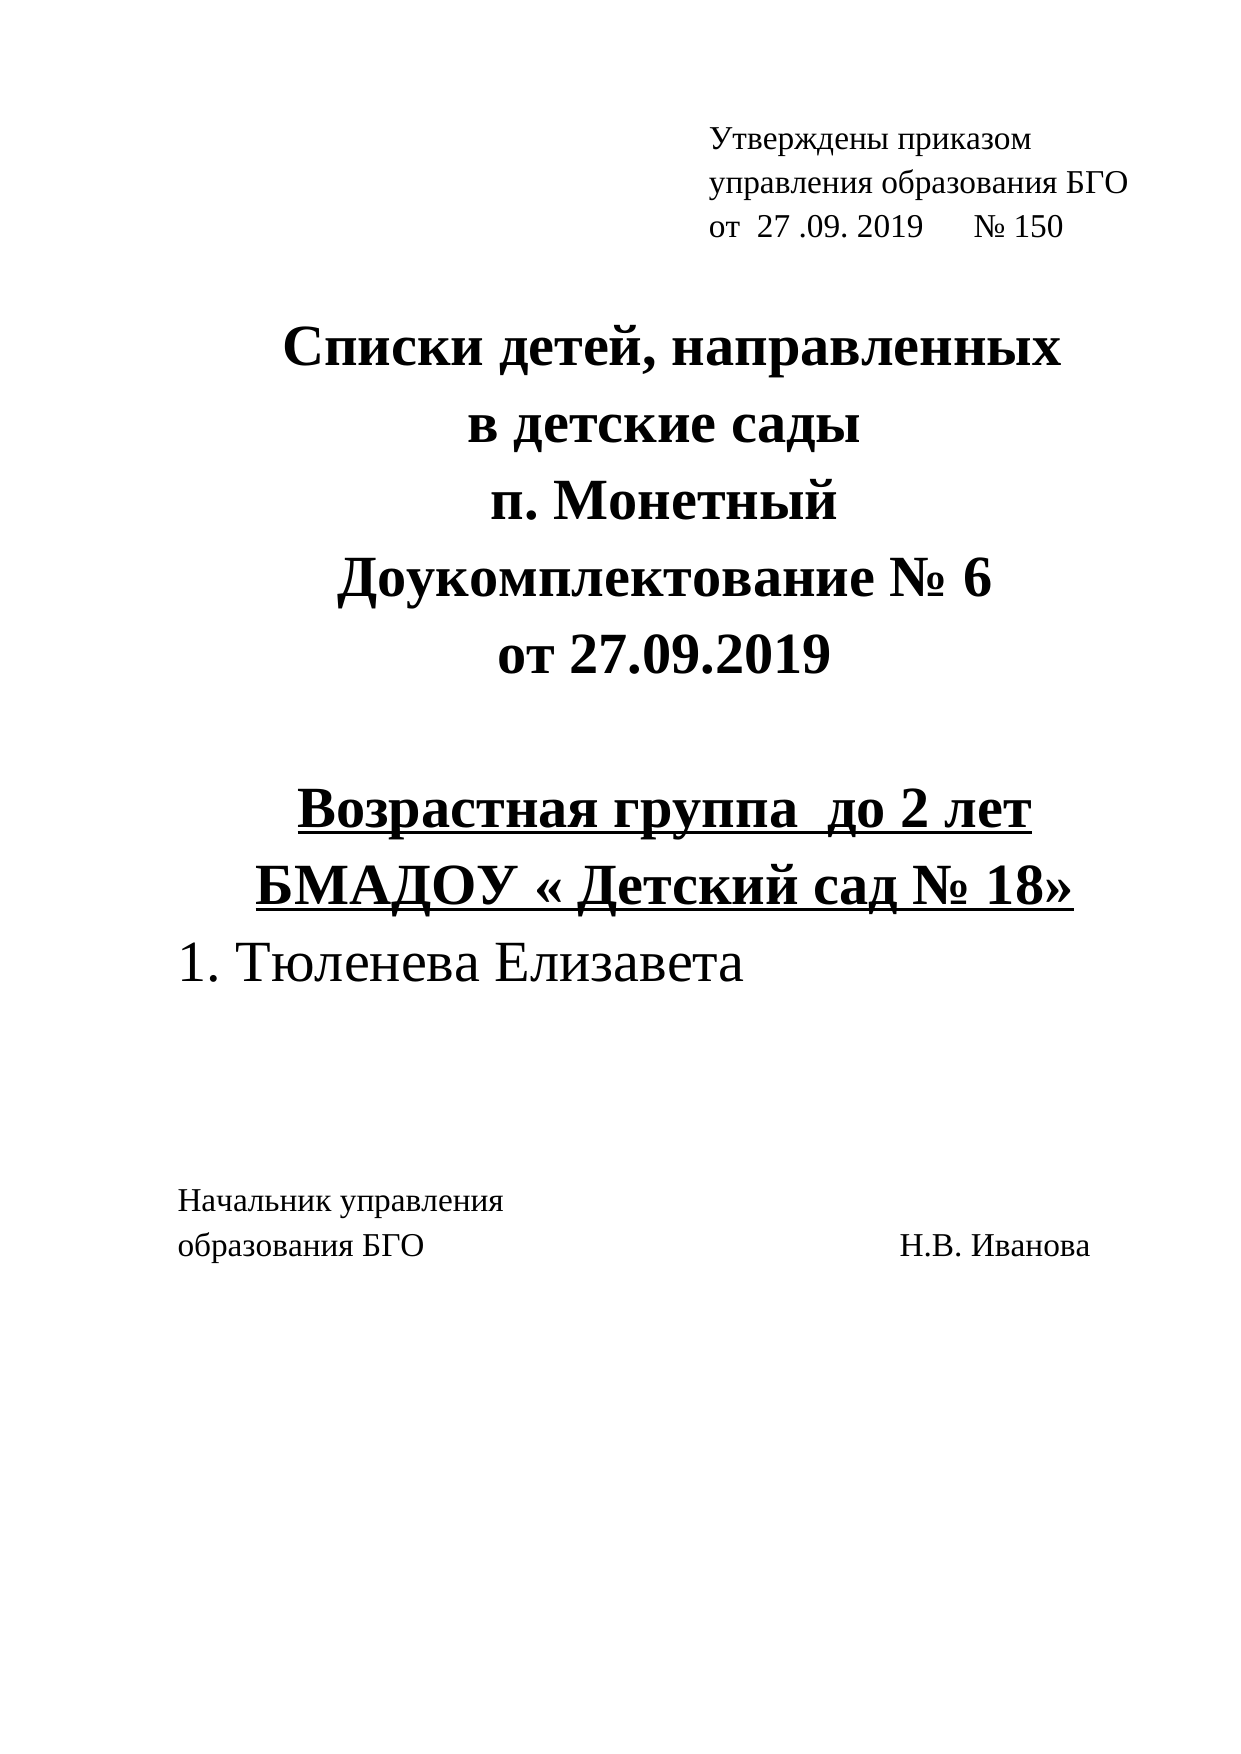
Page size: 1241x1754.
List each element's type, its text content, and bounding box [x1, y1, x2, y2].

text п. Монетный [177, 465, 1152, 532]
text Утверждены приказом управления образования БГО от 27 .09. 2019 № 150 [709, 118, 1152, 244]
text БМАДОУ « Детский сад № 18» [177, 850, 1152, 917]
text Возрастная группа до 2 лет [177, 773, 1152, 840]
text образования БГО Н.В. Иванова [177, 1225, 1152, 1263]
text в детские сады [177, 388, 1152, 455]
text Списки детей, направленных [177, 311, 1152, 378]
text от 27.09.2019 [177, 619, 1152, 686]
text 1. Тюленева Елизавета [177, 927, 1152, 994]
text Начальник управления [177, 1181, 1152, 1219]
text Доукомплектование № 6 [177, 542, 1152, 609]
